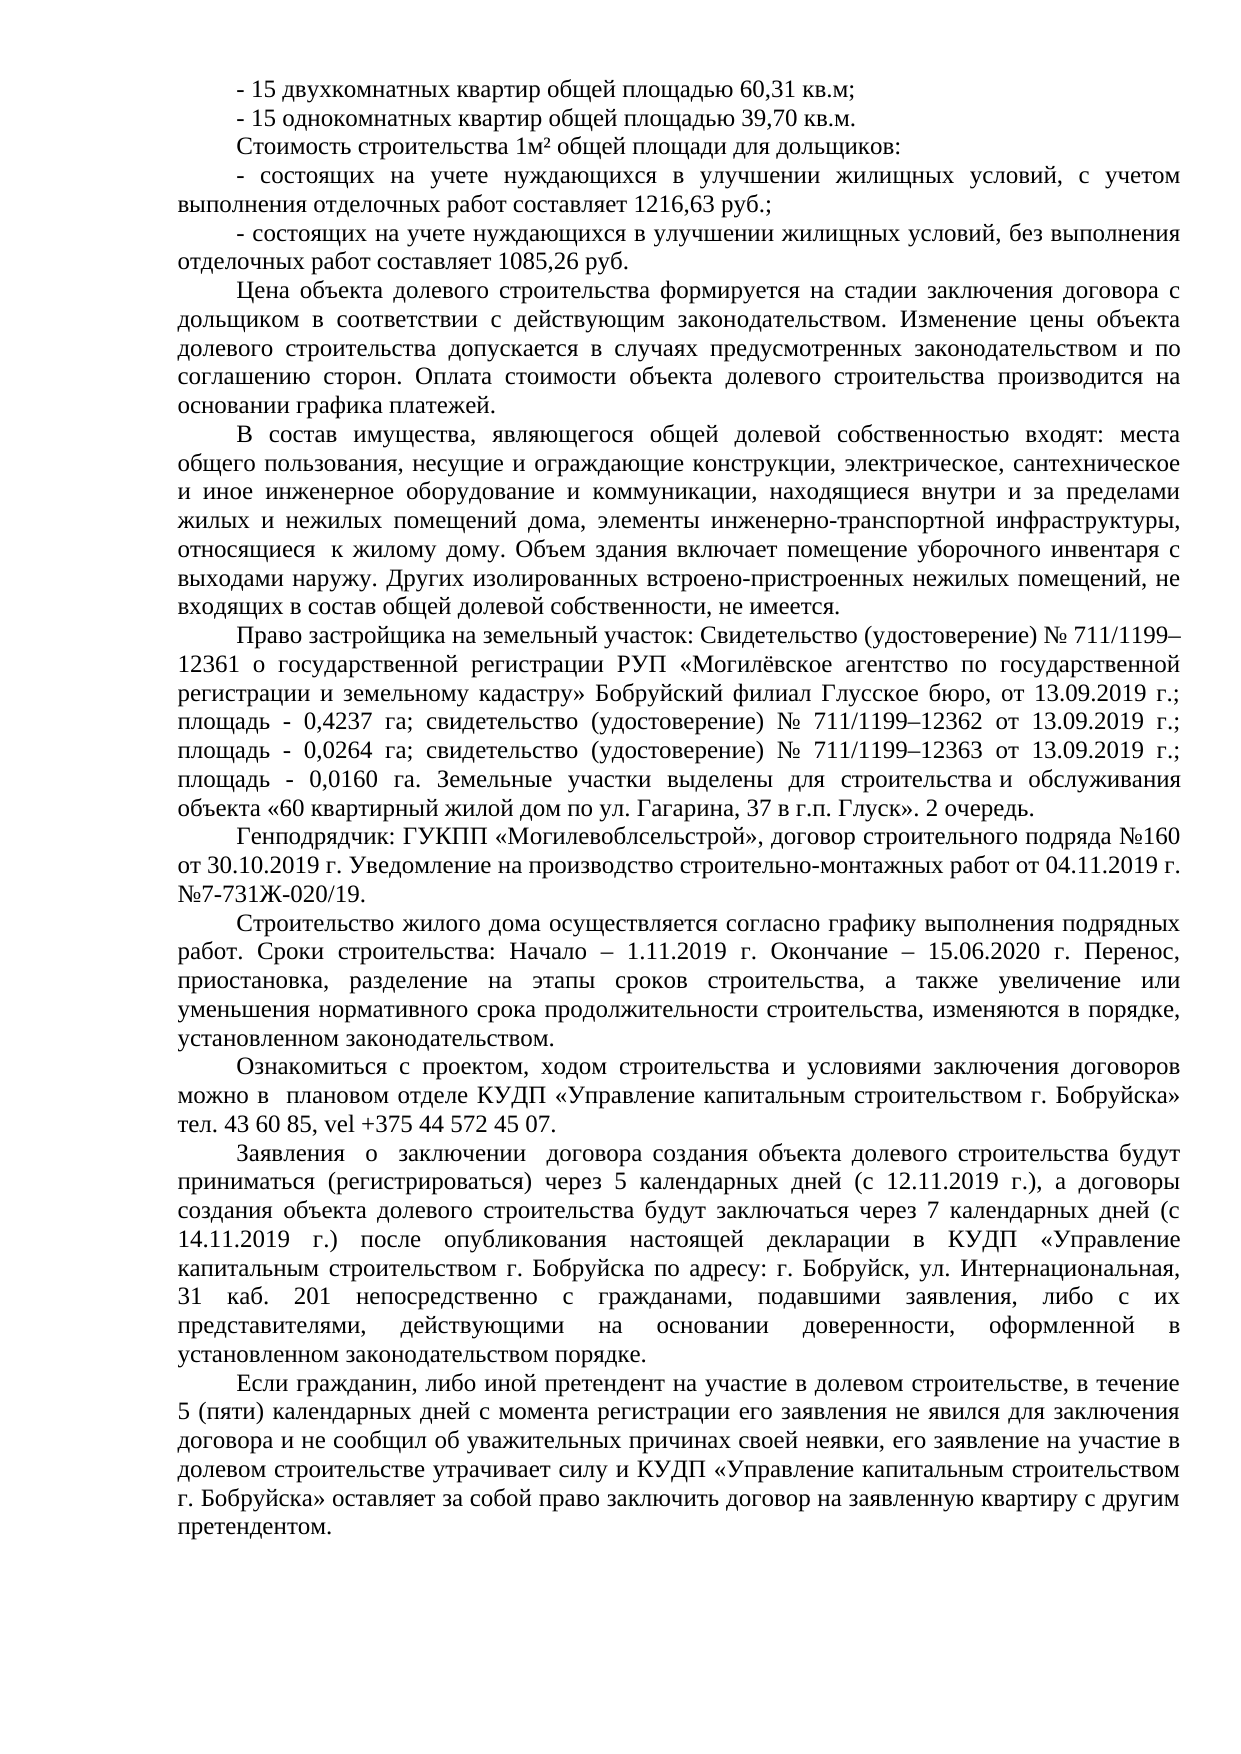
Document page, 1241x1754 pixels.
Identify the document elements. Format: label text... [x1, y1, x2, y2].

text - состоящих на учете нуждающихся в улучшении жилищных условий, с учетом выполнения отделочных работ составляет 1216,63 руб.; [177, 160, 1181, 218]
text - состоящих на учете нуждающихся в улучшении жилищных условий, без выполнения отделочных работ составляет 1085,26 руб. [177, 218, 1181, 275]
text Право застройщика на земельный участок: Свидетельство (удостоверение) № 711/1199–12361 о государственной регистрации РУП «Могилёвское агентство по государственной регистрации и земельному кадастру» Бобруйский филиал Глусское бюро, от 13.09.2019 г.; площадь - 0,4237 га; свидетельство (удостоверение) № 711/1199–12362 от 13.09.2019 г.; площадь - 0,0264 га; свидетельство (удостоверение) № 711/1199–12363 от 13.09.2019 г.; площадь - 0,0160 га. Земельные участки выделены для строительства и обслуживания объекта «60 квартирный жилой дом по ул. Гагарина, 37 в г.п. Глуск». 2 очередь. [177, 620, 1181, 821]
text Ознакомиться с проектом, ходом строительства и условиями заключения договоров можно в плановом отделе КУДП «Управление капитальным строительством г. Бобруйска» тел. 43 60 85, vel +375 44 572 45 07. [177, 1051, 1181, 1138]
text В состав имущества, являющегося общей долевой собственностью входят: места общего пользования, несущие и ограждающие конструкции, электрическое, сантехническое и иное инженерное оборудование и коммуникации, находящиеся внутри и за пределами жилых и нежилых помещений дома, элементы инженерно-транспортной инфраструктуры, относящиеся к жилому дому. Объем здания включает помещение уборочного инвентаря с выходами наружу. Других изолированных встроено-пристроенных нежилых помещений, не входящих в состав общей долевой собственности, не имеется. [177, 419, 1181, 620]
text Если гражданин, либо иной претендент на участие в долевом строительстве, в течение 5 (пяти) календарных дней с момента регистрации его заявления не явился для заключения договора и не сообщил об уважительных причинах своей неявки, его заявление на участие в долевом строительстве утрачивает силу и КУДП «Управление капитальным строительством г. Бобруйска» оставляет за собой право заключить договор на заявленную квартиру с другим претендентом. [177, 1368, 1181, 1540]
text Стоимость строительства 1м² общей площади для дольщиков: [177, 131, 1181, 160]
text - 15 двухкомнатных квартир общей площадью 60,31 кв.м; [177, 74, 1181, 103]
text Заявления о заключении договора создания объекта долевого строительства будут приниматься (регистрироваться) через 5 календарных дней (с 12.11.2019 г.), а договоры создания объекта долевого строительства будут заключаться через 7 календарных дней (с 14.11.2019 г.) после опубликования настоящей декларации в КУДП «Управление капитальным строительством г. Бобруйска по адресу: г. Бобруйск, ул. Интернациональная, 31 каб. 201 непосредственно с гражданами, подавшими заявления, либо с их представителями, действующими на основании доверенности, оформленной в установленном законодательством порядке. [177, 1138, 1181, 1368]
text Генподрядчик: ГУКПП «Могилевоблсельстрой», договор строительного подряда №160 от 30.10.2019 г. Уведомление на производство строительно-монтажных работ от 04.11.2019 г. №7-731Ж-020/19. [177, 821, 1181, 908]
text - 15 однокомнатных квартир общей площадью 39,70 кв.м. [177, 103, 1181, 131]
text Цена объекта долевого строительства формируется на стадии заключения договора с дольщиком в соответствии с действующим законодательством. Изменение цены объекта долевого строительства допускается в случаях предусмотренных законодательством и по соглашению сторон. Оплата стоимости объекта долевого строительства производится на основании графика платежей. [177, 275, 1181, 419]
text Строительство жилого дома осуществляется согласно графику выполнения подрядных работ. Сроки строительства: Начало – 1.11.2019 г. Окончание – 15.06.2020 г. Перенос, приостановка, разделение на этапы сроков строительства, а также увеличение или уменьшения нормативного срока продолжительности строительства, изменяются в порядке, установленном законодательством. [177, 908, 1181, 1051]
